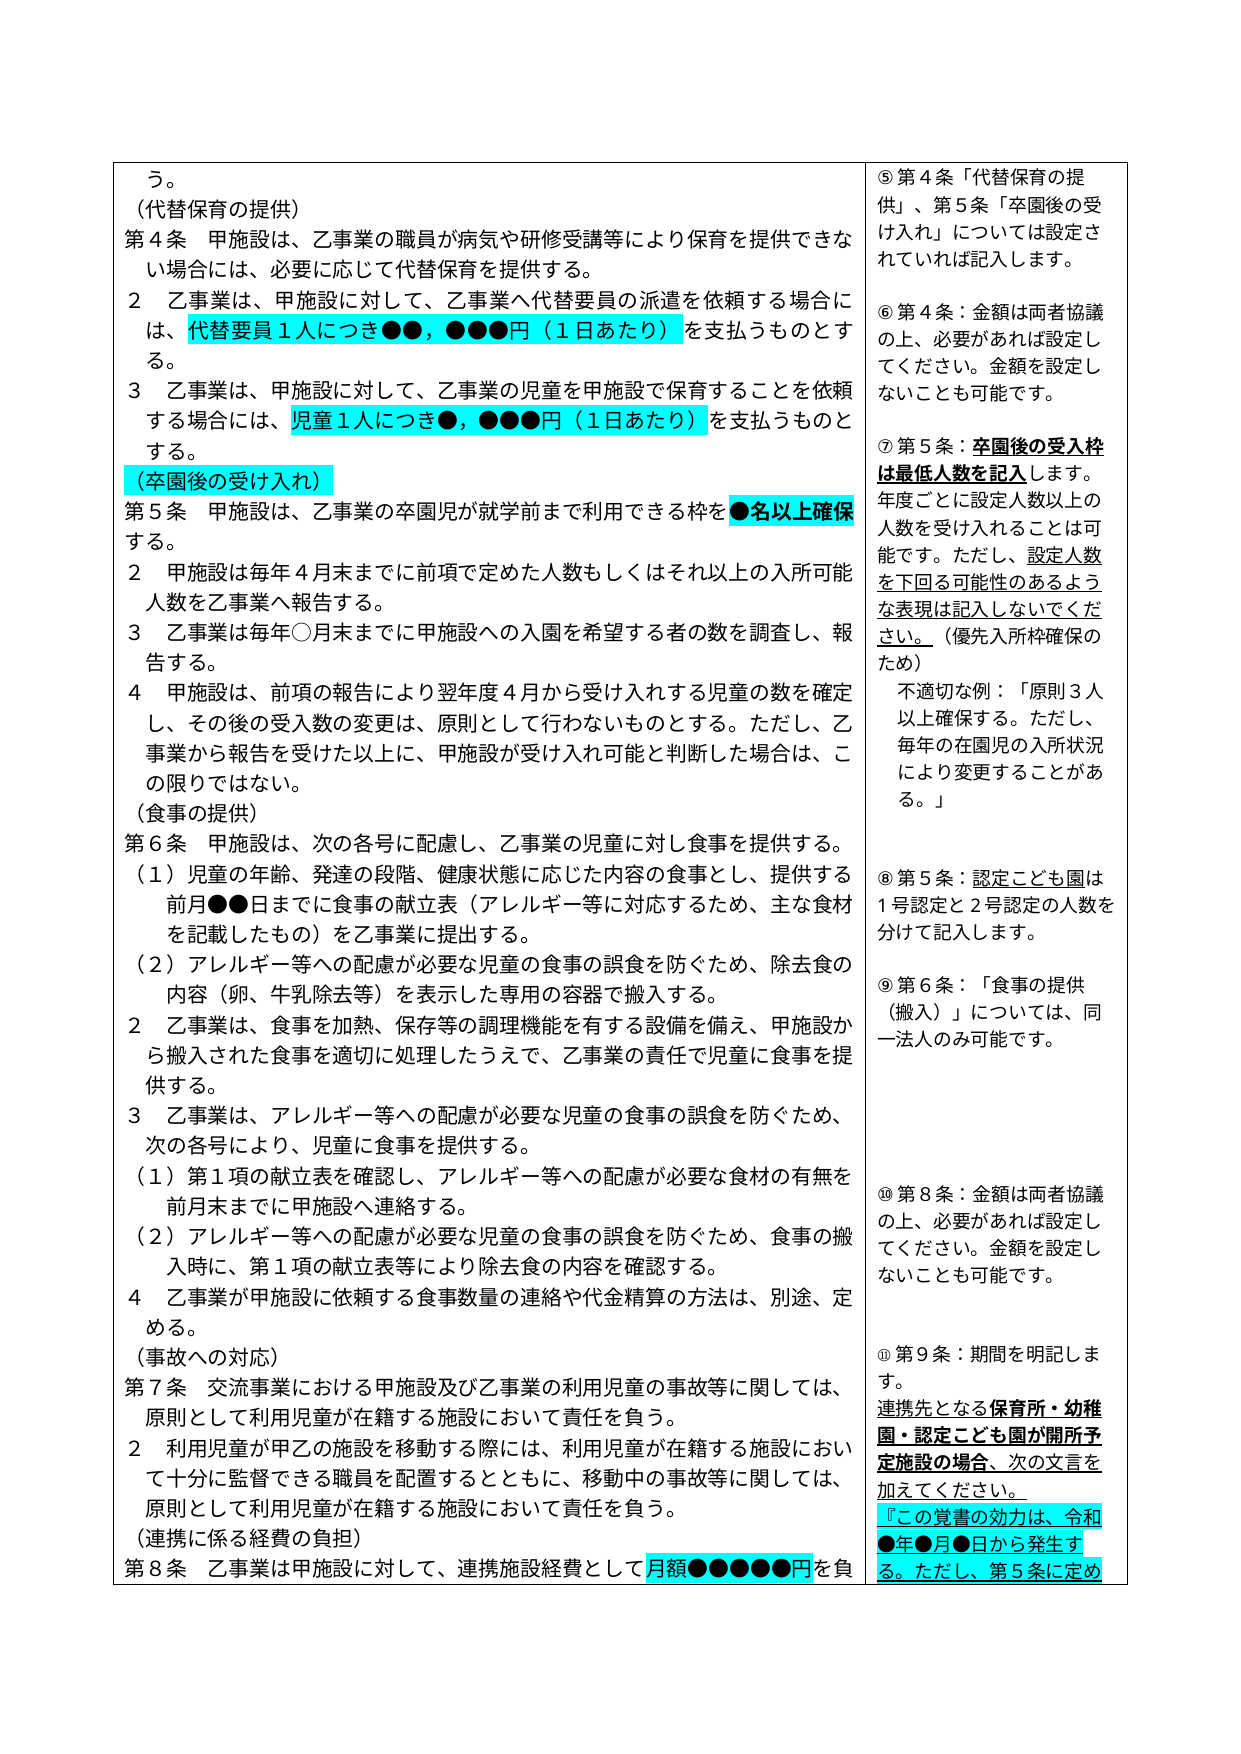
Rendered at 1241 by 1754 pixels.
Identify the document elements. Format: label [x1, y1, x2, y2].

table_header [866, 163, 1127, 1584]
table_header [114, 163, 865, 1584]
